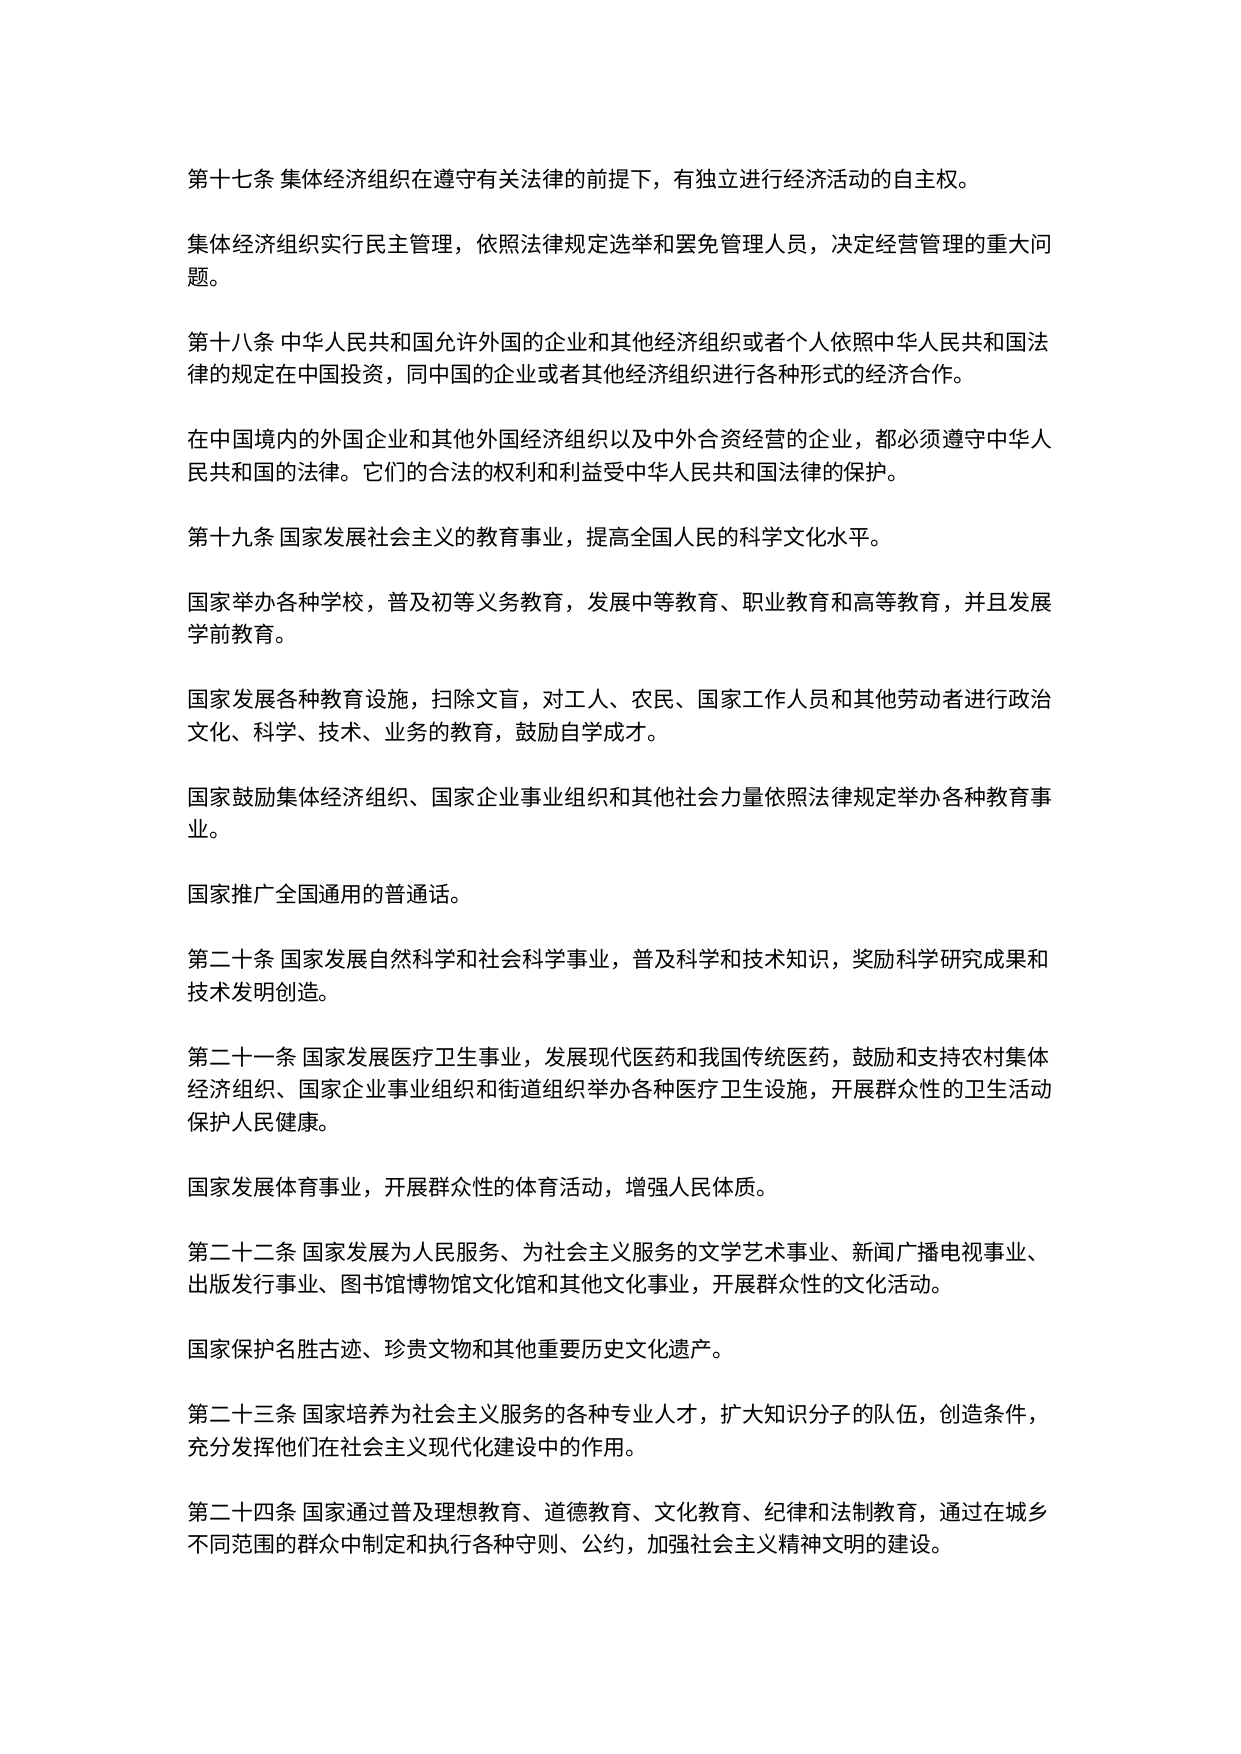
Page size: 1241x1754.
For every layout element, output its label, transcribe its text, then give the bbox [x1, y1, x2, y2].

text 国家举办各种学校，普及初等义务教育，发展中等教育、职业教育和高等教育，并且发展学前教育。 [187, 584, 1053, 649]
text 第十八条 中华人民共和国允许外国的企业和其他经济组织或者个人依照中华人民共和国法律的规定在中国投资，同中国的企业或者其他经济组织进行各种形式的经济合作。 [187, 324, 1053, 389]
text 第二十条 国家发展自然科学和社会科学事业，普及科学和技术知识，奖励科学研究成果和技术发明创造。 [187, 942, 1053, 1007]
text 第二十一条 国家发展医疗卫生事业，发展现代医药和我国传统医药，鼓励和支持农村集体经济组织、国家企业事业组织和街道组织举办各种医疗卫生设施，开展群众性的卫生活动，保护人民健康。 [187, 1039, 1053, 1137]
text 在中国境内的外国企业和其他外国经济组织以及中外合资经营的企业，都必须遵守中华人民共和国的法律。它们的合法的权利和利益受中华人民共和国法律的保护。 [187, 422, 1053, 487]
text 第二十三条 国家培养为社会主义服务的各种专业人才，扩大知识分子的队伍，创造条件，充分发挥他们在社会主义现代化建设中的作用。 [187, 1397, 1053, 1462]
text 国家保护名胜古迹、珍贵文物和其他重要历史文化遗产。 [187, 1332, 1053, 1364]
text 第十七条 集体经济组织在遵守有关法律的前提下，有独立进行经济活动的自主权。 [187, 162, 1053, 194]
text 国家发展体育事业，开展群众性的体育活动，增强人民体质。 [187, 1169, 1053, 1202]
text 第二十四条 国家通过普及理想教育、道德教育、文化教育、纪律和法制教育，通过在城乡不同范围的群众中制定和执行各种守则、公约，加强社会主义精神文明的建设。 [187, 1494, 1053, 1559]
text 集体经济组织实行民主管理，依照法律规定选举和罢免管理人员，决定经营管理的重大问题。 [187, 227, 1053, 292]
text 第二十二条 国家发展为人民服务、为社会主义服务的文学艺术事业、新闻广播电视事业、出版发行事业、图书馆博物馆文化馆和其他文化事业，开展群众性的文化活动。 [187, 1234, 1053, 1299]
text 国家发展各种教育设施，扫除文盲，对工人、农民、国家工作人员和其他劳动者进行政治、文化、科学、技术、业务的教育，鼓励自学成才。 [187, 682, 1053, 747]
text 国家推广全国通用的普通话。 [187, 877, 1053, 909]
text 第十九条 国家发展社会主义的教育事业，提高全国人民的科学文化水平。 [187, 519, 1053, 552]
text 国家鼓励集体经济组织、国家企业事业组织和其他社会力量依照法律规定举办各种教育事业。 [187, 779, 1053, 844]
